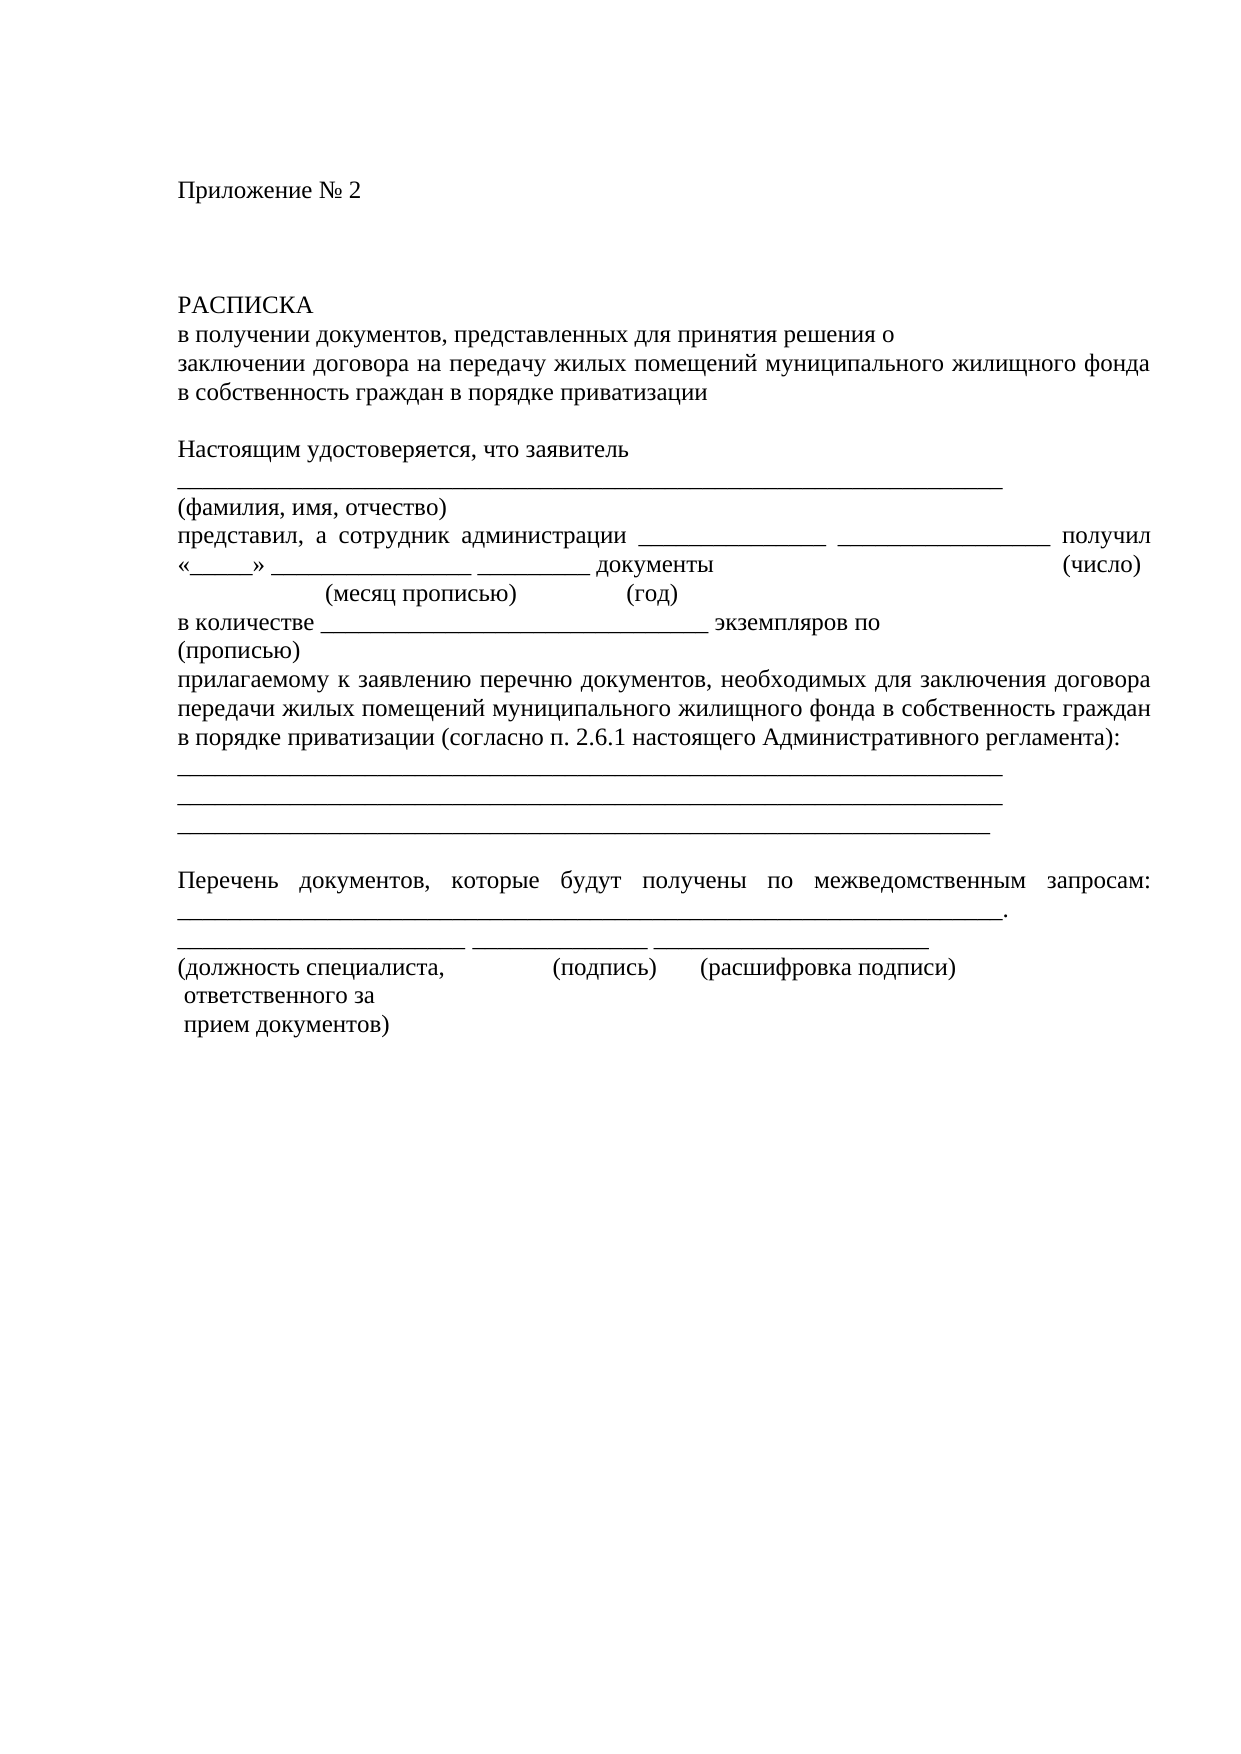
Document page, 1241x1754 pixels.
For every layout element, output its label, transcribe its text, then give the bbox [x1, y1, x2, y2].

text Перечень документов, которые будут получены по межведомственным запросам: __________________________________________________________________. [177, 866, 1152, 923]
text прилагаемому к заявлению перечню документов, необходимых для заключения договора передачи жилых помещений муниципального жилищного фонда в собственность граждан в порядке приватизации (согласно п. 2.6.1 настоящего Административного регламента): [177, 664, 1152, 751]
text заключении договора на передачу жилых помещений муниципального жилищного фонда в собственность граждан в порядке приватизации [177, 348, 1152, 406]
text __________________________________________________________________ [177, 751, 1152, 779]
text _________________________________________________________________ [177, 808, 1152, 837]
text представил, а сотрудник администрации _______________ _________________ получил «_____» ________________ _________ документы (число) (месяц прописью) (год) [177, 521, 1152, 607]
text __________________________________________________________________ [177, 463, 1152, 492]
text РАСПИСКА [177, 291, 1152, 319]
text __________________________________________________________________ [177, 779, 1152, 808]
text Настоящим удостоверяется, что заявитель [177, 434, 1152, 463]
text в количестве _______________________________ экземпляров по [177, 607, 1152, 636]
text (прописью) [177, 636, 1152, 664]
text (должность специалиста, (подпись) (расшифровка подписи) [177, 952, 1152, 981]
text Приложение № 2 [177, 176, 1152, 204]
text в получении документов, представленных для принятия решения о [177, 319, 1152, 348]
text прием документов) [177, 1009, 1152, 1038]
text ответственного за [177, 981, 1152, 1009]
text _______________________ ______________ ______________________ [177, 923, 1152, 952]
text (фамилия, имя, отчество) [177, 492, 1152, 521]
